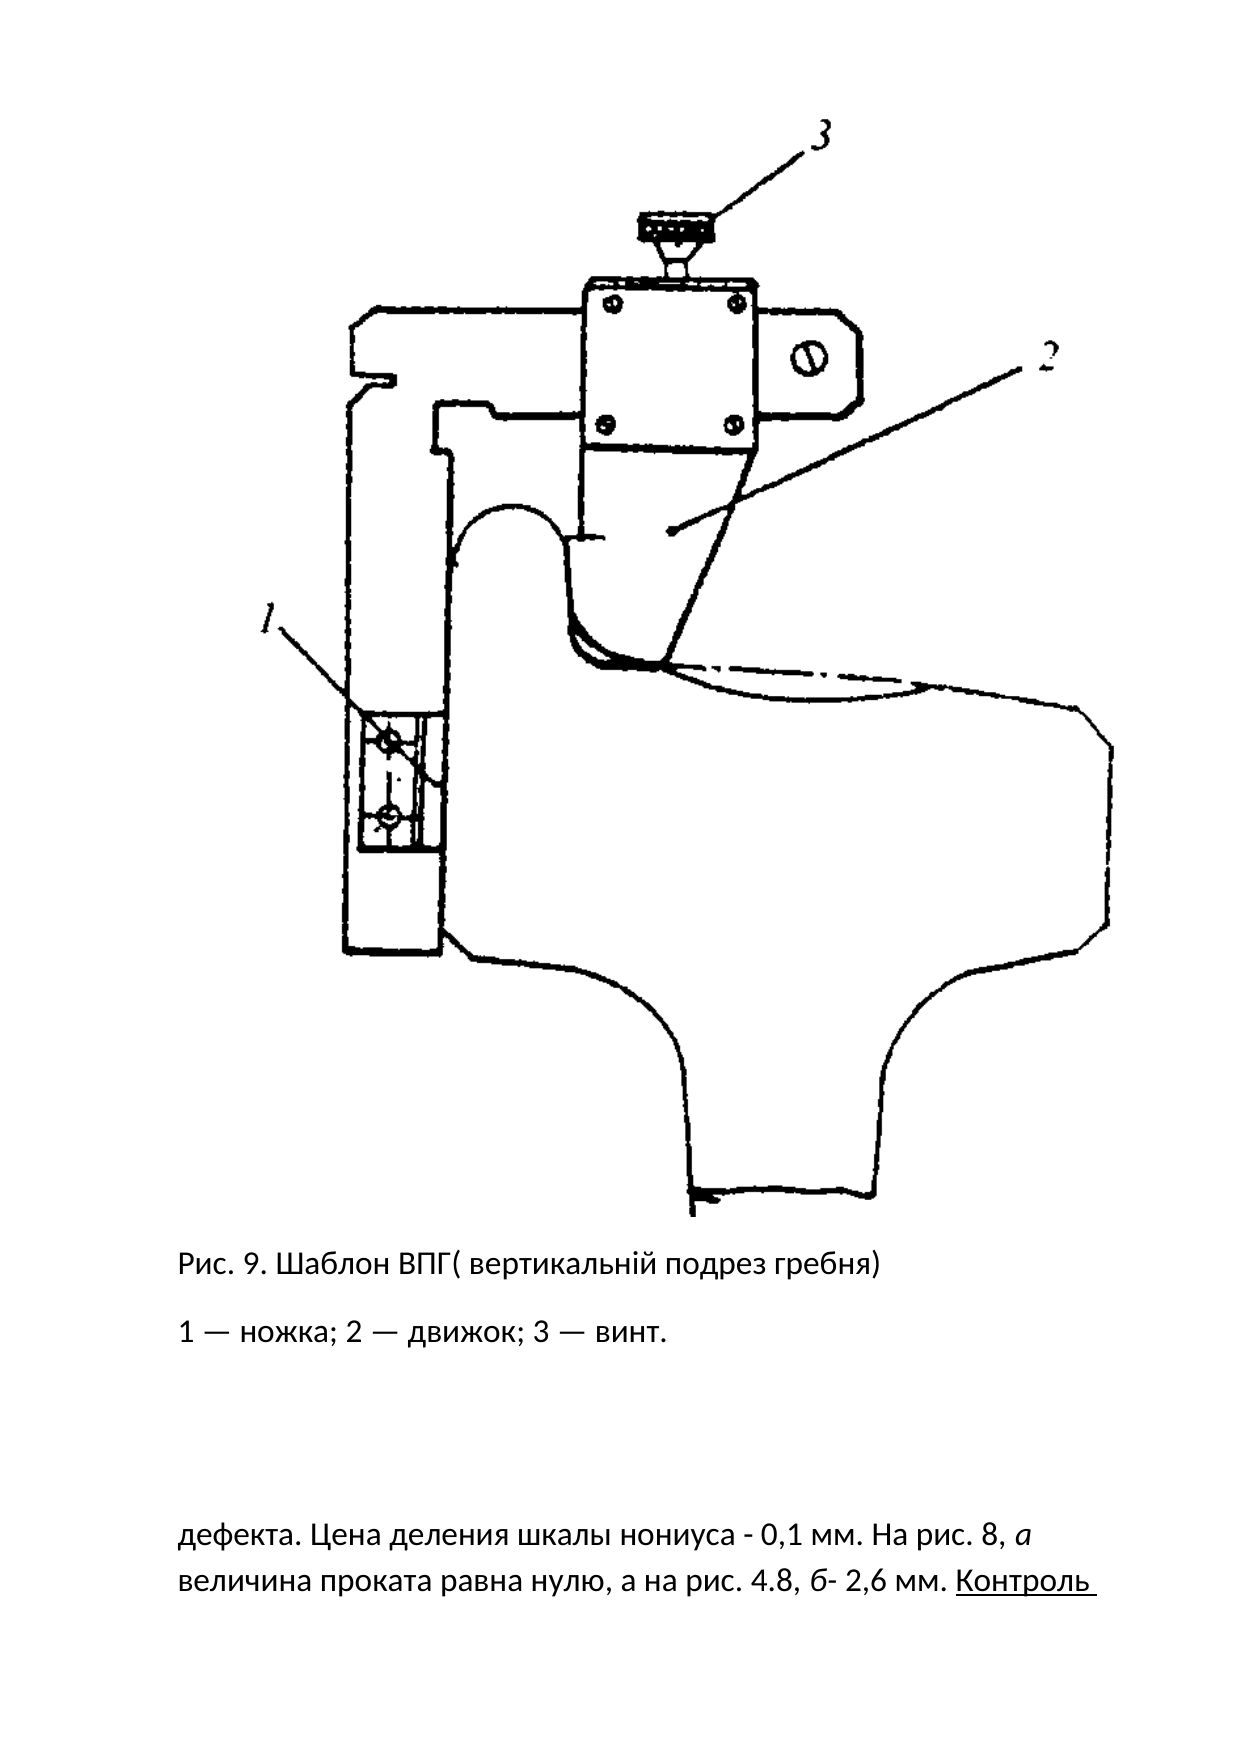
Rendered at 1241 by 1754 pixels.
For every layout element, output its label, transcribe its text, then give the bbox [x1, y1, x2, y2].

text Рис. 9. Шаблон ВПГ( вертикальній подрез гребня) [177, 1242, 1152, 1283]
text 1 — ножка; 2 — движок; 3 — винт. [177, 1310, 1152, 1350]
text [177, 1512, 1152, 1600]
